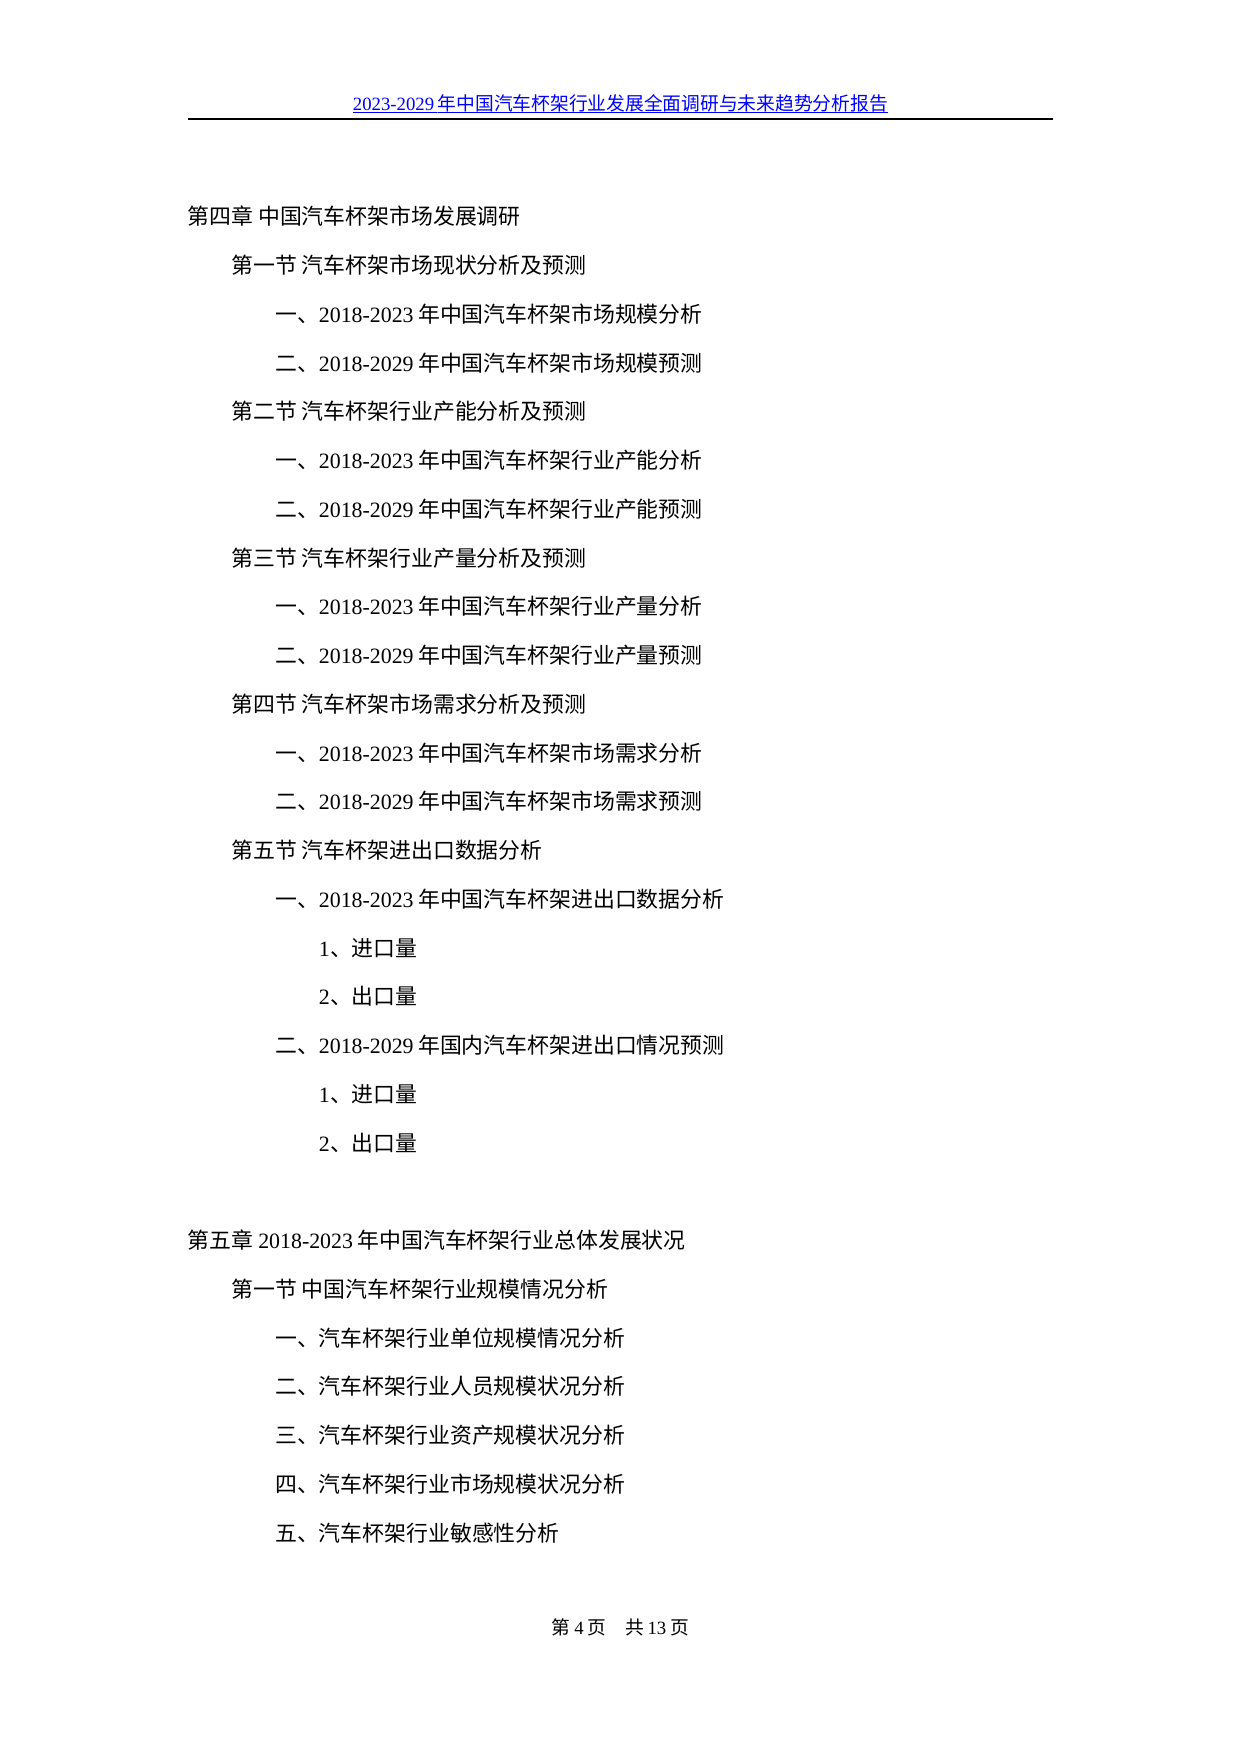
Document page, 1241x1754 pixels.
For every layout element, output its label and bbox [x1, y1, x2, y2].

text [187, 150, 1053, 1548]
